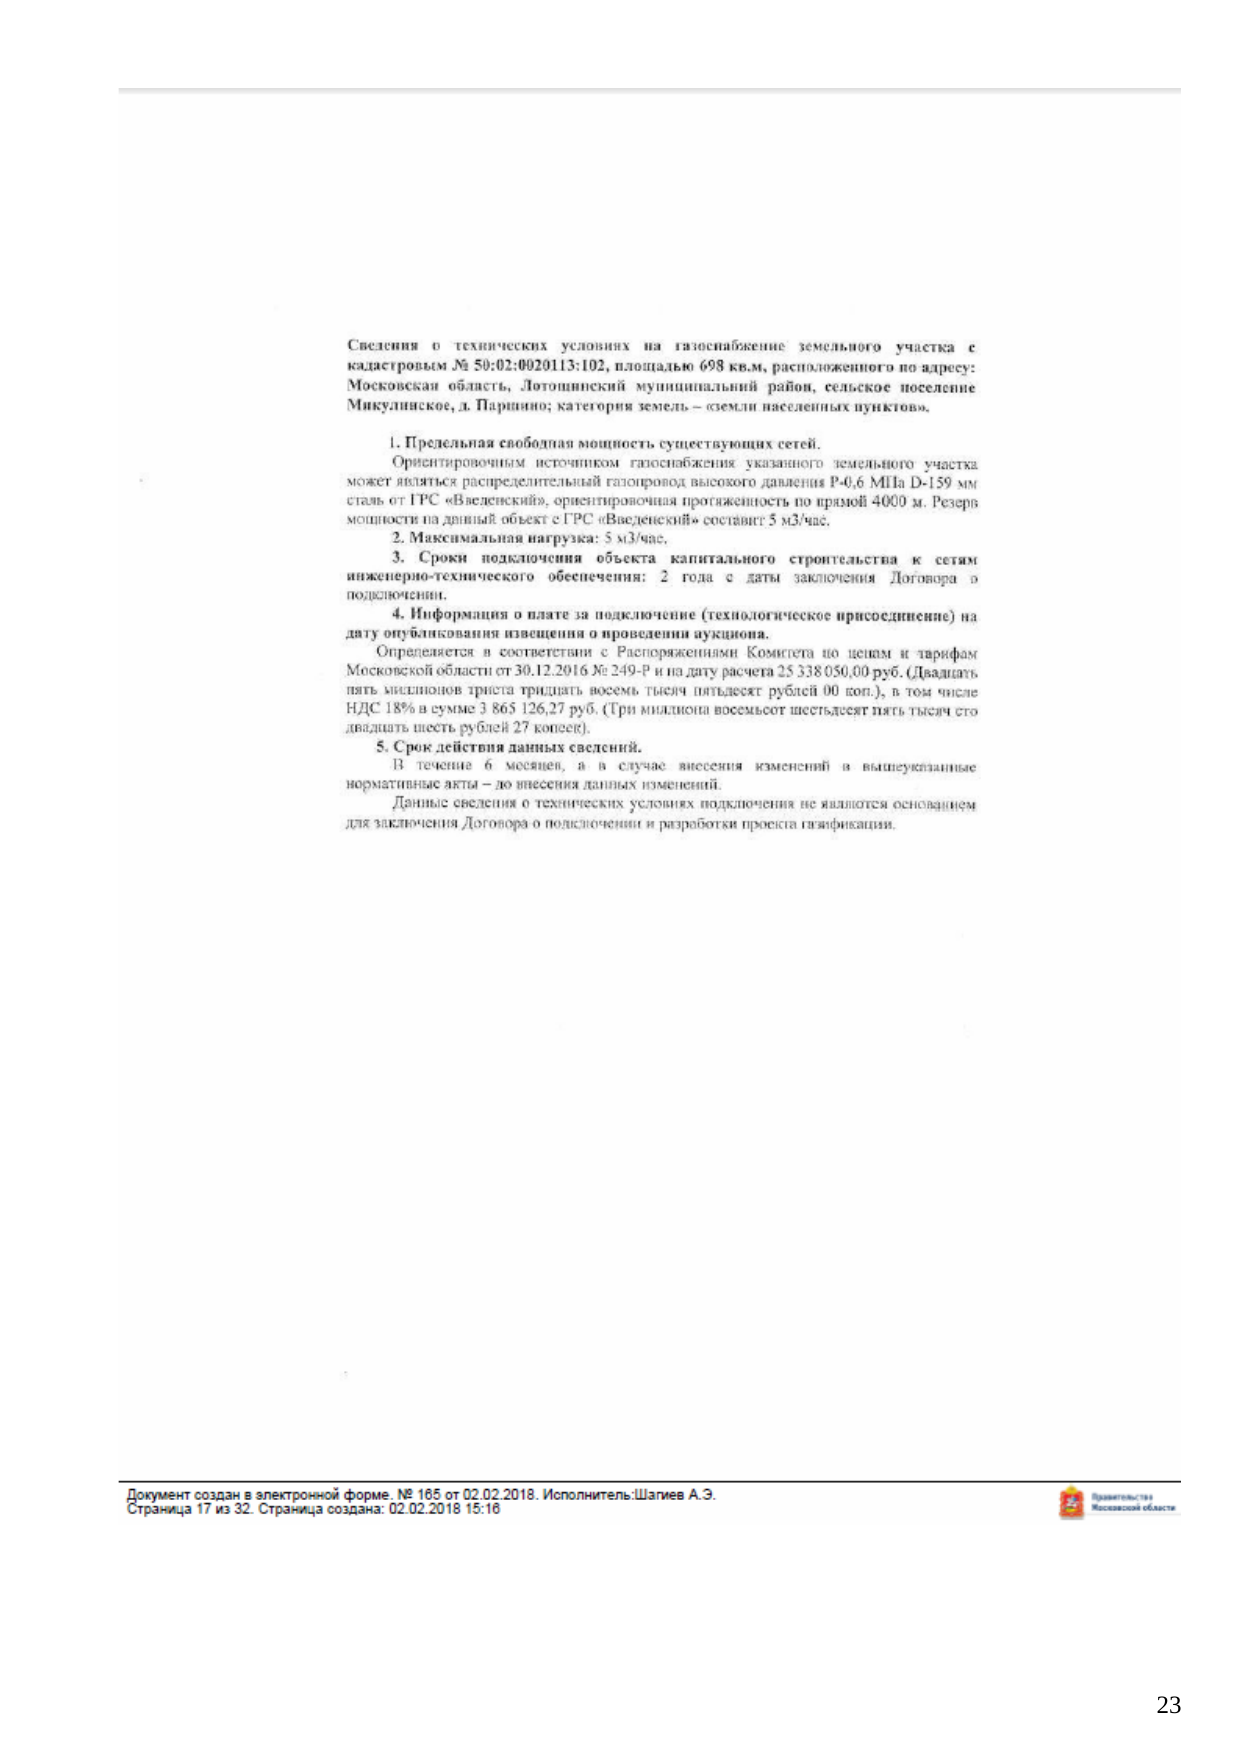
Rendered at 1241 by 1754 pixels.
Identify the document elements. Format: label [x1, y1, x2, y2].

picture [118, 88, 1181, 1525]
